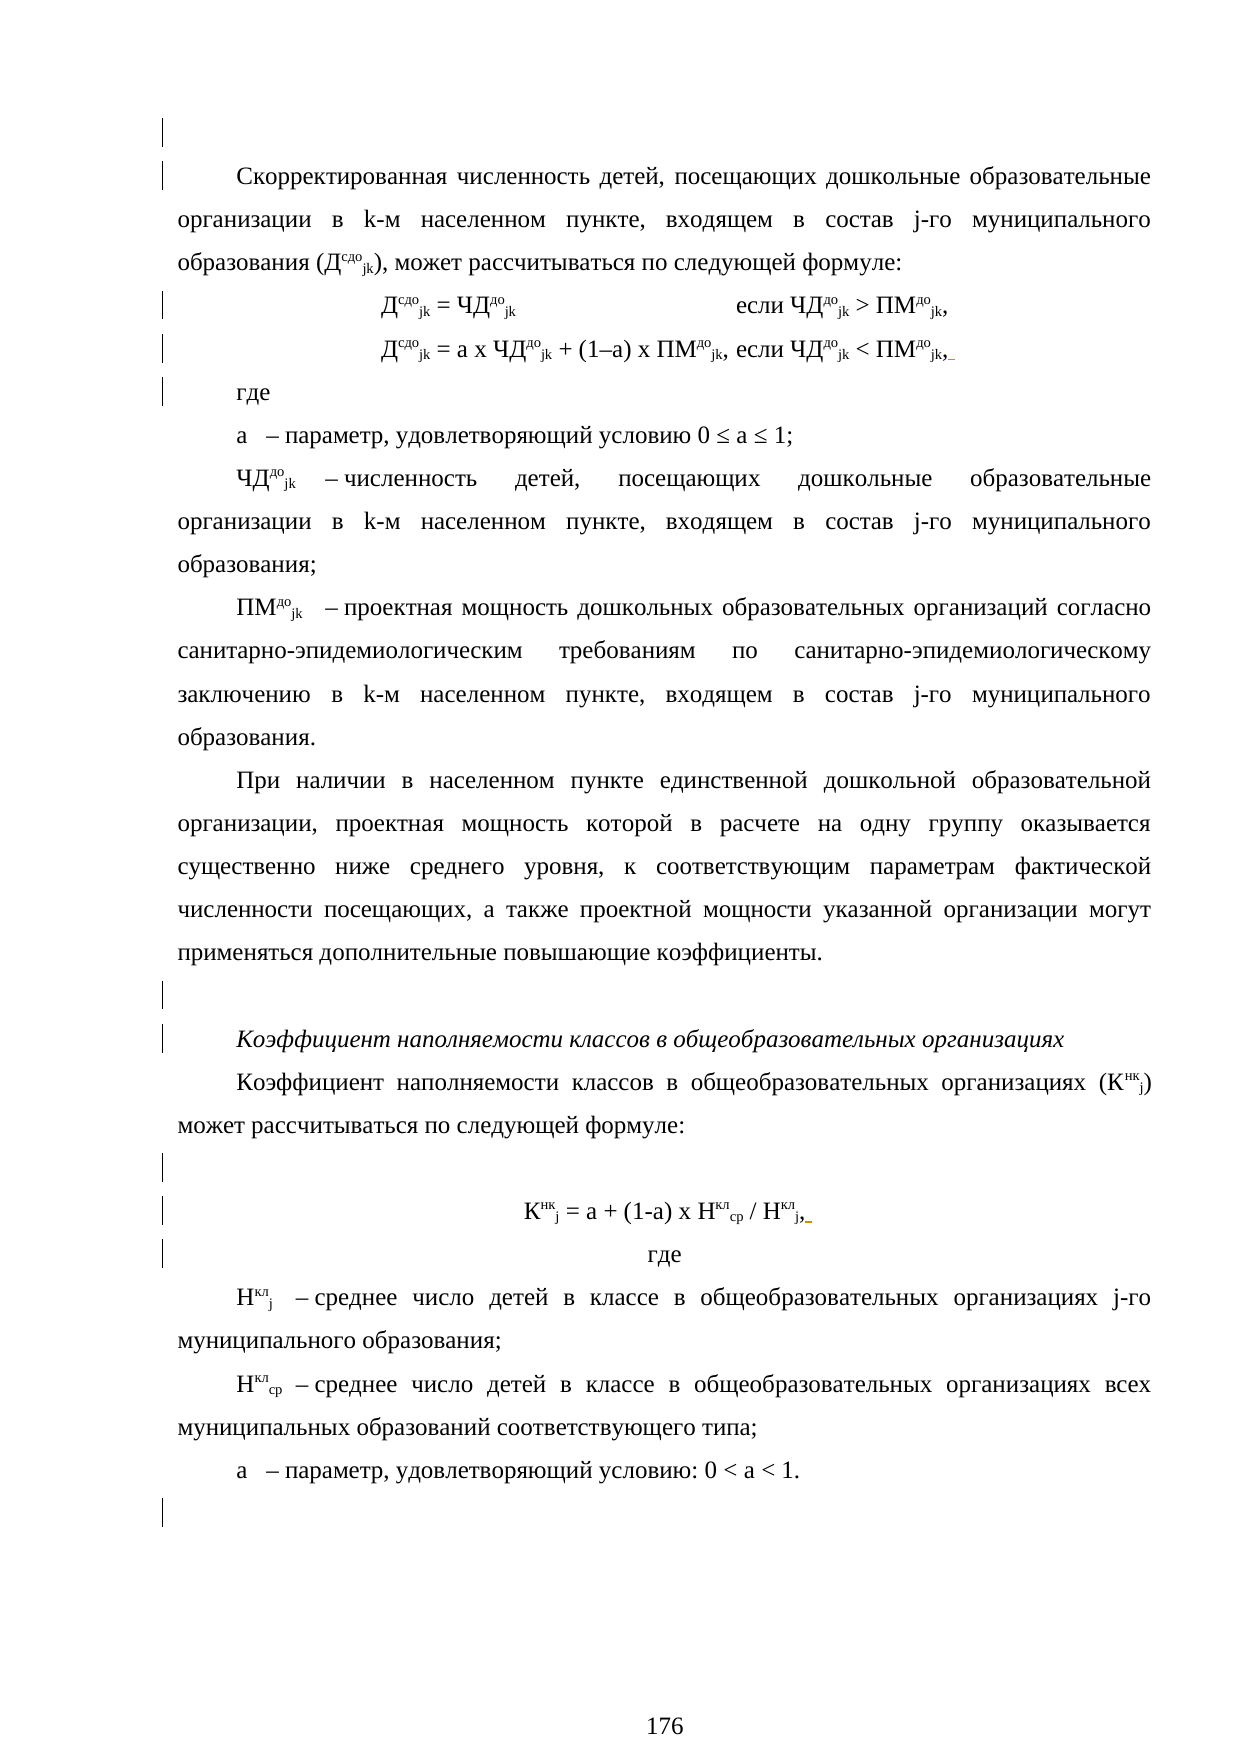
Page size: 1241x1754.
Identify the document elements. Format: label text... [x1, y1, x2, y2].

text Нклср – среднее число детей в классе в общеобразовательных организациях всех муниципальных образований соответствующего типа; [177, 1369, 1152, 1441]
subtitle Коэффициент наполняемости классов в общеобразовательных организациях [177, 1024, 1152, 1052]
text Нклj – среднее число детей в классе в общеобразовательных организациях j-го муниципального образования; [177, 1282, 1152, 1354]
text а – параметр, удовлетворяющий условию 0 ≤ a ≤ 1; [177, 420, 1152, 449]
text ПМдоjk – проектная мощность дошкольных образовательных организаций согласно санитарно-эпидемиологическим требованиям по санитарно-эпидемиологическому заключению в k-м населенном пункте, входящем в состав j-го муниципального образования. [177, 592, 1152, 751]
text ЧДдоjk – численность детей, посещающих дошкольные образовательные организации в k-м населенном пункте, входящем в состав j-го муниципального образования; [177, 463, 1152, 578]
text Коэффициент наполняемости классов в общеобразовательных организациях (Кнкj) может рассчитываться по следующей формуле: [177, 1067, 1152, 1139]
text Скорректированная численность детей, посещающих дошкольные образовательные организации в k-м населенном пункте, входящем в состав j-го муниципального образования (Дсдоjk), может рассчитываться по следующей формуле: [177, 161, 1152, 276]
text Дсдоjk = ЧДдоjk если ЧДдоjk > ПМдоjk, [177, 291, 1152, 319]
text Кнкj = a + (1-a) x Нклср / Нклj, [177, 1196, 1152, 1225]
text где [177, 1239, 1152, 1268]
text Дсдоjk = a х ЧДдоjk + (1–a) х ПМдоjk, если ЧДдоjk < ПМдоjk, [177, 334, 1152, 362]
text При наличии в населенном пункте единственной дошкольной образовательной организации, проектная мощность которой в расчете на одну группу оказывается существенно ниже среднего уровня, к соответствующим параметрам фактической численности посещающих, а также проектной мощности указанной организации могут применяться дополнительные повышающие коэффициенты. [177, 765, 1152, 966]
text a – параметр, удовлетворяющий условию: 0 < a < 1. [177, 1455, 1152, 1484]
text где [177, 377, 1152, 406]
